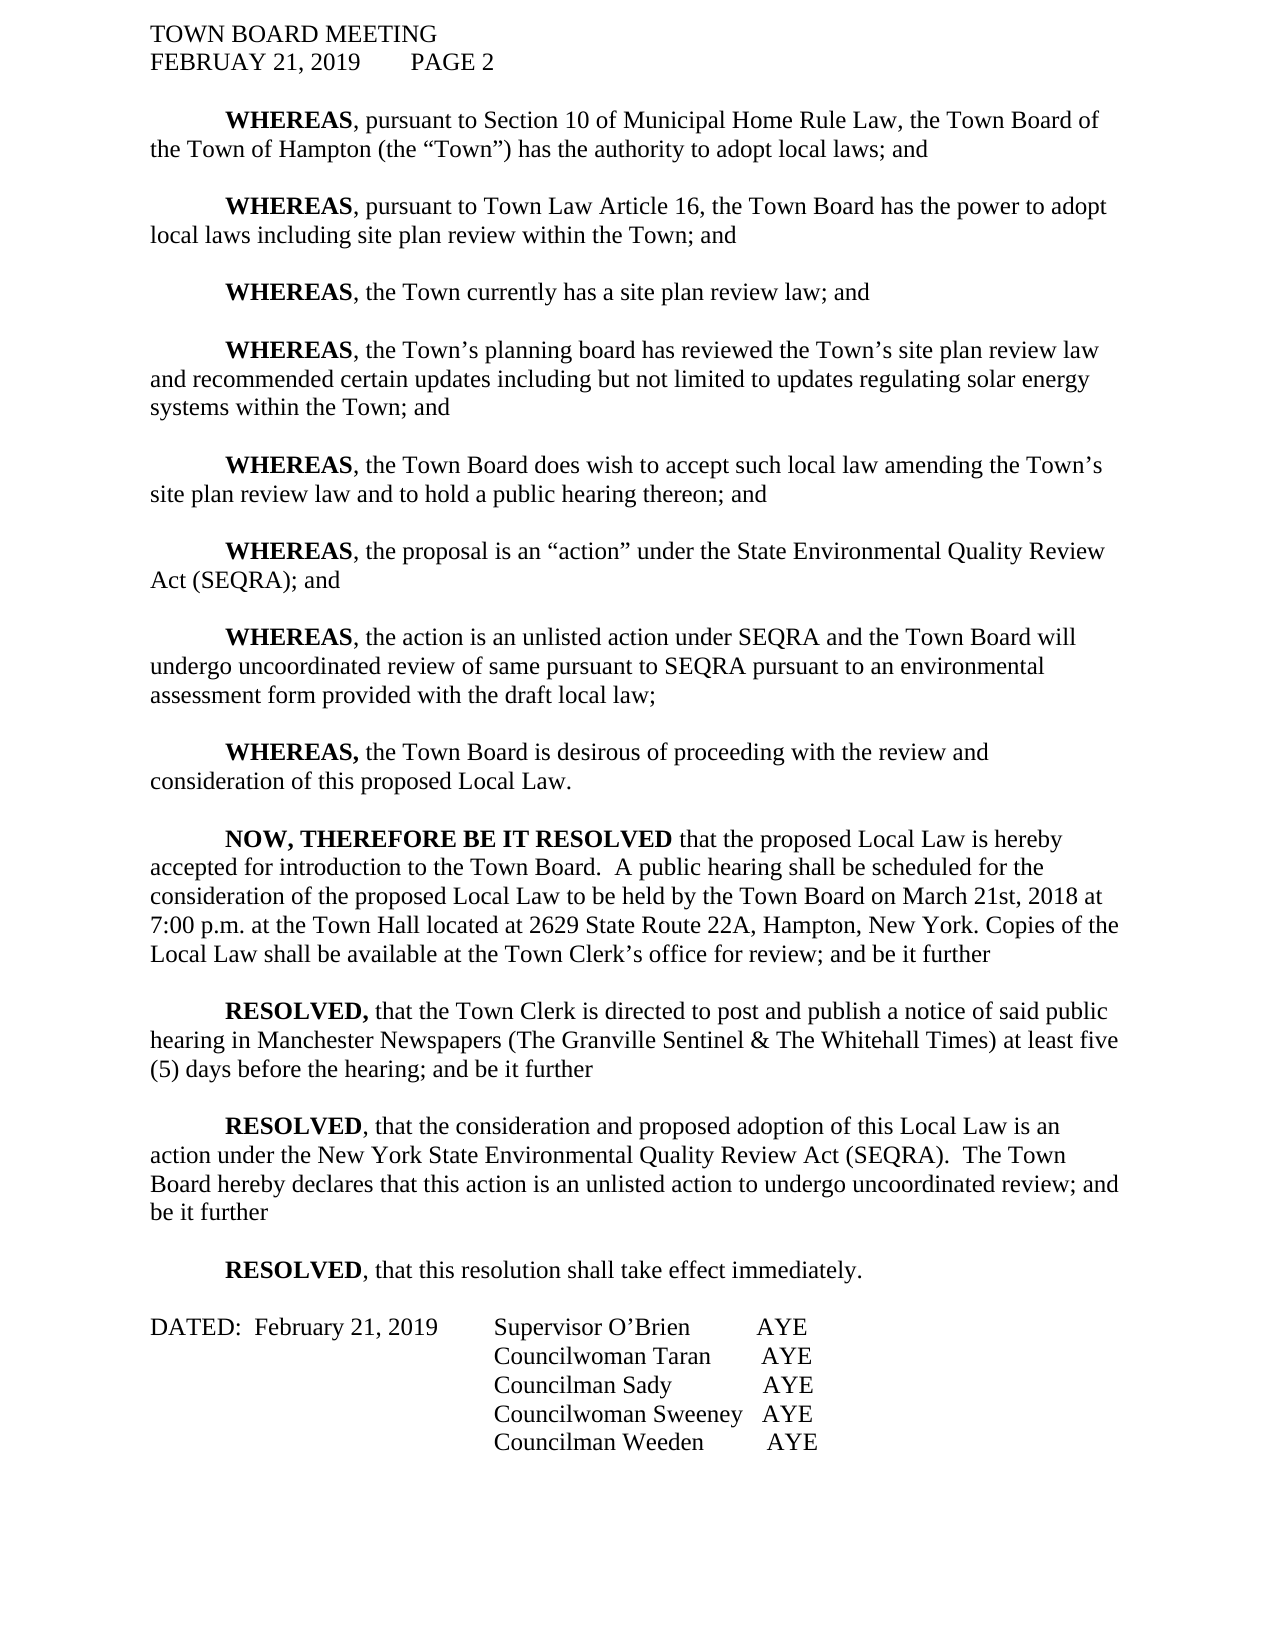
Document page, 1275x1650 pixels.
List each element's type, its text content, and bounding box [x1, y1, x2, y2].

text WHEREAS, pursuant to Town Law Article 16, the Town Board has the power to adopt local laws including site plan review within the Town; and [150, 191, 1125, 249]
text Councilwoman Taran AYE [150, 1341, 1125, 1370]
text RESOLVED, that the Town Clerk is directed to post and publish a notice of said public hearing in Manchester Newspapers (The Granville Sentinel & The Whitehall Times) at least five (5) days before the hearing; and be it further [150, 996, 1125, 1082]
text WHEREAS, the Town Board is desirous of proceeding with the review and consideration of this proposed Local Law. [150, 737, 1125, 795]
text WHEREAS, pursuant to Section 10 of Municipal Home Rule Law, the Town Board of the Town of Hampton (the “Town”) has the authority to adopt local laws; and [150, 105, 1125, 162]
text NOW, THEREFORE BE IT RESOLVED that the proposed Local Law is hereby accepted for introduction to the Town Board. A public hearing shall be scheduled for the consideration of the proposed Local Law to be held by the Town Board on March 21st, 2018 at 7:00 p.m. at the Town Hall located at 2629 State Route 22A, Hampton, New York. Copies of the Local Law shall be available at the Town Clerk’s office for review; and be it further [150, 824, 1125, 967]
text Councilman Sady AYE [150, 1370, 1125, 1399]
text WHEREAS, the Town currently has a site plan review law; and [225, 277, 1125, 306]
text FEBRUAY 21, 2019 PAGE 2 [150, 47, 1125, 76]
text Councilman Weeden AYE [150, 1427, 1125, 1456]
text Councilwoman Sweeney AYE [150, 1399, 1125, 1427]
text TOWN BOARD MEETING [150, 19, 1125, 47]
text RESOLVED, that this resolution shall take effect immediately. [150, 1255, 1125, 1284]
text WHEREAS, the Town’s planning board has reviewed the Town’s site plan review law and recommended certain updates including but not limited to updates regulating solar energy systems within the Town; and [150, 335, 1125, 421]
text WHEREAS, the action is an unlisted action under SEQRA and the Town Board will undergo uncoordinated review of same pursuant to SEQRA pursuant to an environmental assessment form provided with the draft local law; [150, 622, 1125, 709]
text RESOLVED, that the consideration and proposed adoption of this Local Law is an action under the New York State Environmental Quality Review Act (SEQRA). The Town Board hereby declares that this action is an unlisted action to undergo uncoordinated review; and be it further [150, 1111, 1125, 1226]
text WHEREAS, the proposal is an “action” under the State Environmental Quality Review Act (SEQRA); and [150, 536, 1125, 594]
text DATED: February 21, 2019 Supervisor O’Brien AYE [150, 1312, 1125, 1341]
text WHEREAS, the Town Board does wish to accept such local law amending the Town’s site plan review law and to hold a public hearing thereon; and [150, 450, 1125, 507]
